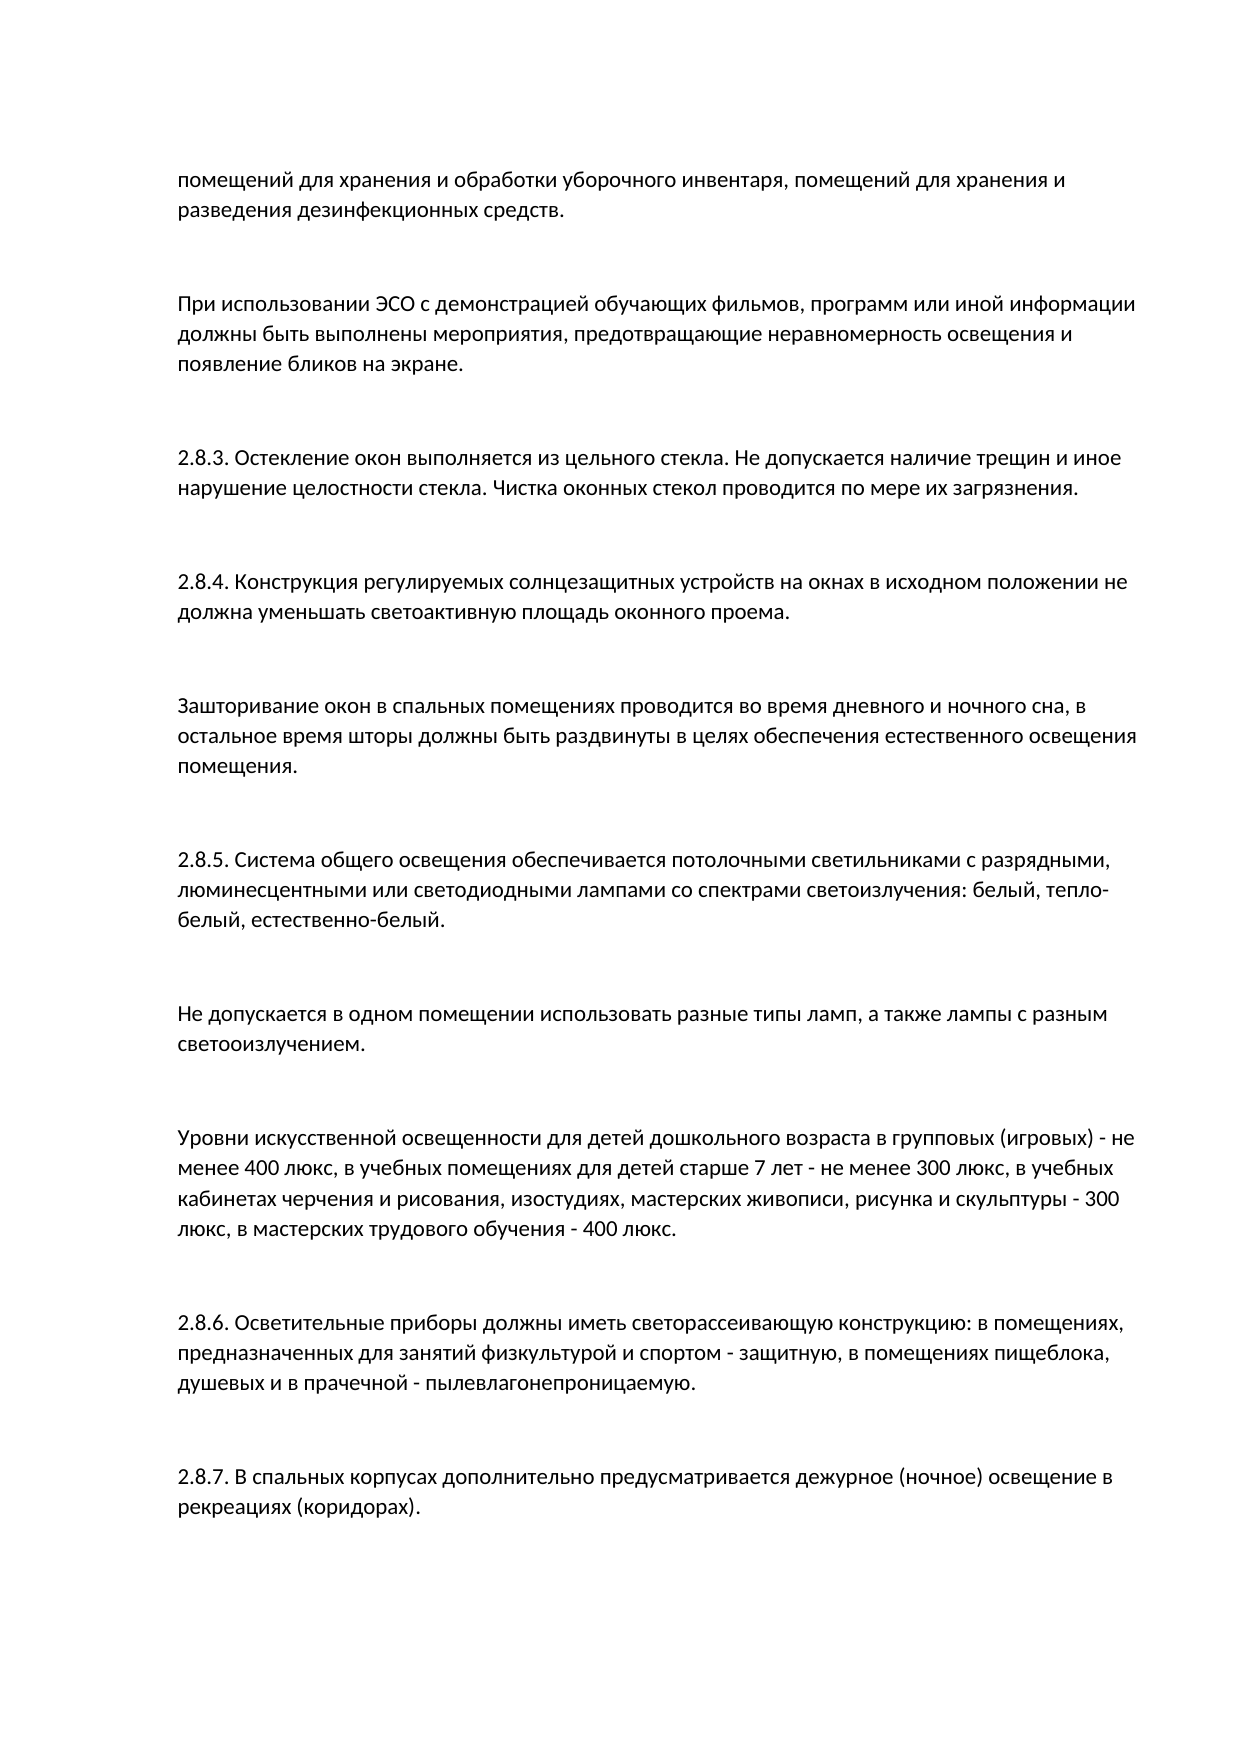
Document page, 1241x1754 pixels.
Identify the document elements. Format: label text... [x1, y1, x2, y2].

text Не допускается в одном помещении использовать разные типы ламп, а также лампы с разным светооизлучением. [177, 999, 1152, 1058]
text Уровни искусственной освещенности для детей дошкольного возраста в групповых (игровых) - не менее 400 люкс, в учебных помещениях для детей старше 7 лет - не менее 300 люкс, в учебных кабинетах черчения и рисования, изостудиях, мастерских живописи, рисунка и скульптуры - 300 люкс, в мастерских трудового обучения - 400 люкс. [177, 1123, 1152, 1242]
text При использовании ЭСО с демонстрацией обучающих фильмов, программ или иной информации должны быть выполнены мероприятия, предотвращающие неравномерность освещения и появление бликов на экране. [177, 289, 1152, 377]
text 2.8.3. Остекление окон выполняется из цельного стекла. Не допускается наличие трещин и иное нарушение целостности стекла. Чистка оконных стекол проводится по мере их загрязнения. [177, 443, 1152, 501]
text 2.8.5. Система общего освещения обеспечивается потолочными светильниками с разрядными, люминесцентными или светодиодными лампами со спектрами светоизлучения: белый, тепло-белый, естественно-белый. [177, 845, 1152, 934]
text 2.8.6. Осветительные приборы должны иметь светорассеивающую конструкцию: в помещениях, предназначенных для занятий физкультурой и спортом - защитную, в помещениях пищеблока, душевых и в прачечной - пылевлагонепроницаемую. [177, 1308, 1152, 1396]
text 2.8.4. Конструкция регулируемых солнцезащитных устройств на окнах в исходном положении не должна уменьшать светоактивную площадь оконного проема. [177, 567, 1152, 625]
text Зашторивание окон в спальных помещениях проводится во время дневного и ночного сна, в остальное время шторы должны быть раздвинуты в целях обеспечения естественного освещения помещения. [177, 691, 1152, 779]
text помещений для хранения и обработки уборочного инвентаря, помещений для хранения и разведения дезинфекционных средств. [177, 165, 1152, 223]
text 2.8.7. В спальных корпусах дополнительно предусматривается дежурное (ночное) освещение в рекреациях (коридорах). [177, 1462, 1152, 1520]
